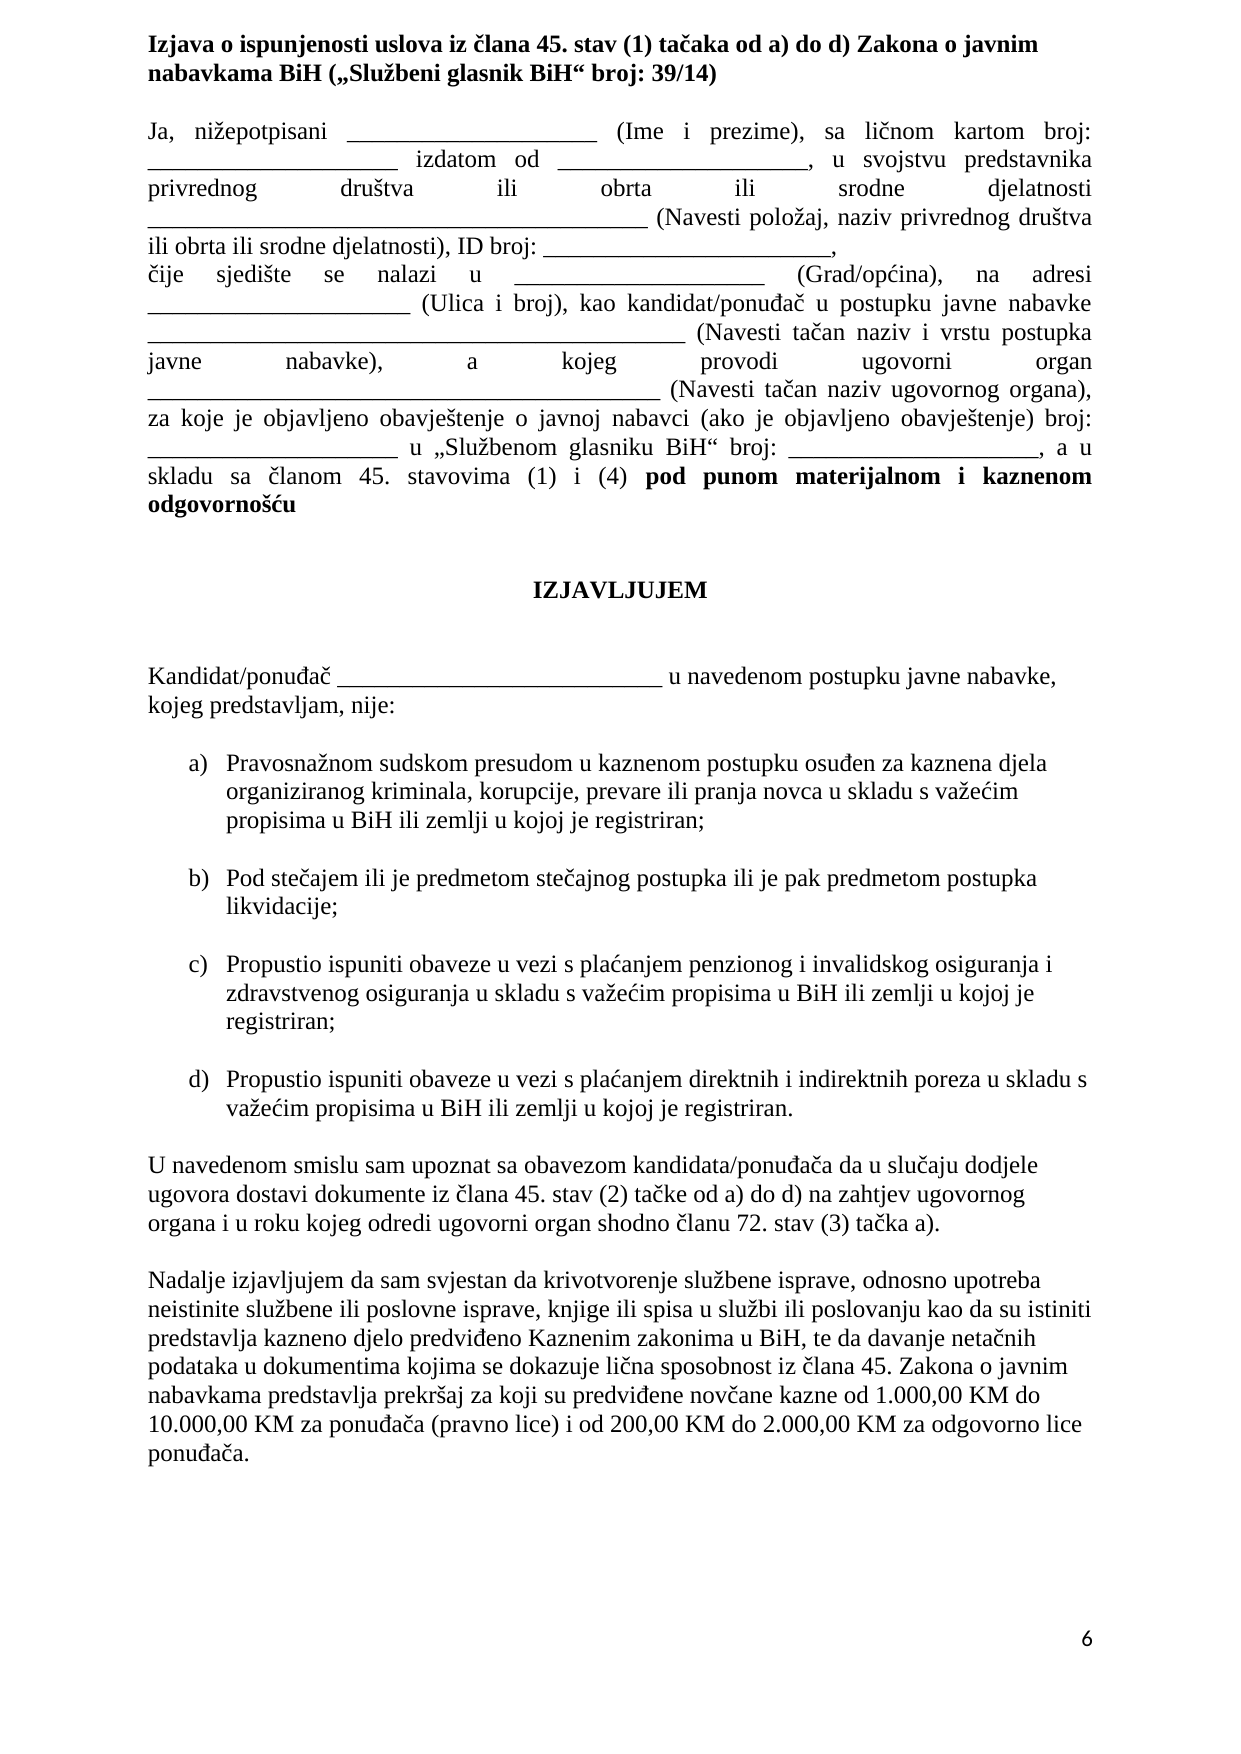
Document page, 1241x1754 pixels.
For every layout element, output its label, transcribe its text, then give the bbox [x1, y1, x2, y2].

list Propustio ispuniti obaveze u vezi s plaćanjem direktnih i indirektnih poreza u skladu s važećim propisima u BiH ili zemlji u kojoj je registriran. [188, 1064, 1092, 1121]
text čije sjedište se nalazi u ____________________ (Grad/općina), na adresi _____________________ (Ulica i broj), kao kandidat/ponuđač u postupku javne nabavke ___________________________________________ (Navesti tačan naziv i vrstu postupka javne nabavke), a kojeg provodi ugovorni organ _________________________________________ (Navesti tačan naziv ugovornog organa), za koje je objavljeno obavještenje o javnoj nabavci (ako je objavljeno obavještenje) broj: ____________________ u „Službenom glasniku BiH“ broj: ____________________, a u skladu sa članom 45. stavovima (1) i (4) pod punom materijalnom i kaznenom odgovornošću [148, 259, 1092, 518]
text U navedenom smislu sam upoznat sa obavezom kandidata/ponuđača da u slučaju dodjele ugovora dostavi dokumente iz člana 45. stav (2) tačke od a) do d) na zahtjev ugovornog organa i u roku kojeg odredi ugovorni organ shodno članu 72. stav (3) tačka a). [148, 1150, 1092, 1236]
text Ja, nižepotpisani ____________________ (Ime i prezime), sa ličnom kartom broj: ____________________ izdatom od ____________________, u svojstvu predstavnika privrednog društva ili obrta ili srodne djelatnosti ________________________________________ (Navesti položaj, naziv privrednog društva ili obrta ili srodne djelatnosti), ID broj: _______________________, [148, 116, 1092, 259]
text Nadalje izjavljujem da sam svjestan da krivotvorenje službene isprave, odnosno upotreba neistinite službene ili poslovne isprave, knjige ili spisa u službi ili poslovanju kao da su istiniti predstavlja kazneno djelo predviđeno Kaznenim zakonima u BiH, te da davanje netačnih podataka u dokumentima kojima se dokazuje lična sposobnost iz člana 45. Zakona o javnim nabavkama predstavlja prekršaj za koji su predviđene novčane kazne od 1.000,00 KM do 10.000,00 KM za ponuđača (pravno lice) i od 200,00 KM do 2.000,00 KM za odgovorno lice ponuđača. [148, 1265, 1092, 1466]
list Pod stečajem ili je predmetom stečajnog postupka ili je pak predmetom postupka likvidacije; [188, 863, 1092, 920]
text Kandidat/ponuđač __________________________ u navedenom postupku javne nabavke, kojeg predstavljam, nije: [148, 661, 1092, 719]
text IZJAVLJUJEM [148, 575, 1092, 604]
text Izjava o ispunjenosti uslova iz člana 45. stav (1) tačaka od a) do d) Zakona o javnim nabavkama BiH („Službeni glasnik BiH“ broj: 39/14) [148, 29, 1092, 87]
list Propustio ispuniti obaveze u vezi s plaćanjem penzionog i invalidskog osiguranja i zdravstvenog osiguranja u skladu s važećim propisima u BiH ili zemlji u kojoj je registriran; [188, 949, 1092, 1035]
list Pravosnažnom sudskom presudom u kaznenom postupku osuđen za kaznena djela organiziranog kriminala, korupcije, prevare ili pranja novca u skladu s važećim propisima u BiH ili zemlji u kojoj je registriran; [188, 748, 1092, 834]
